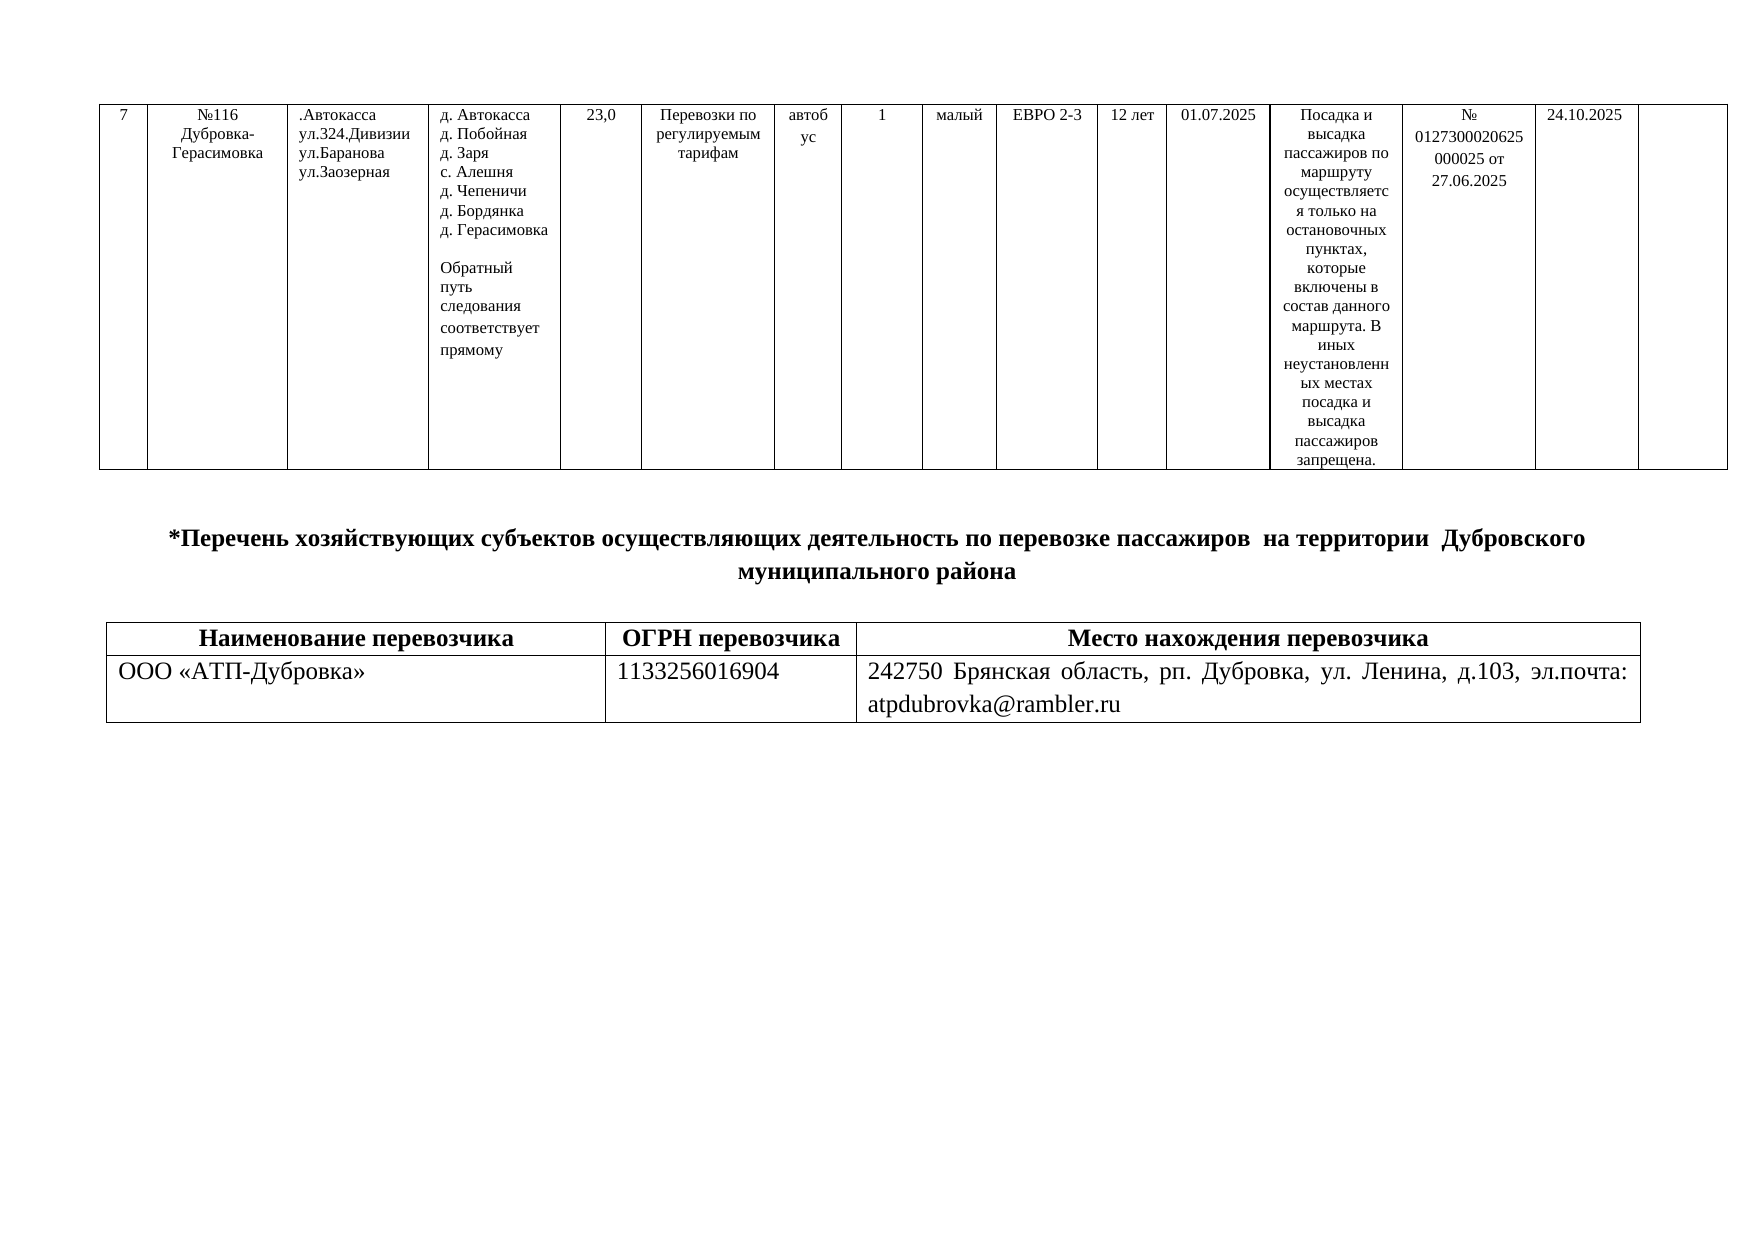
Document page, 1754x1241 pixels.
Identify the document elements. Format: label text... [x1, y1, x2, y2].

text *Перечень хозяйствующих субъектов осуществляющих деятельность по перевозке пассажиров на территории Дубровского муниципального района [118, 523, 1636, 584]
table_cell д. Автокасса д. Побойная д. Заря с. Алешня д. Чепеничи д. Бордянка д. Герасимовка Обратный путь следования соответствует прямому [429, 105, 560, 469]
table_cell 1133256016904 [606, 656, 856, 722]
table_header Наименование перевозчика [107, 623, 605, 655]
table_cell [1403, 105, 1535, 469]
table_cell Перевозки по регулируемым тарифам [642, 105, 774, 469]
table_cell 7 [100, 105, 147, 469]
table_cell малый [923, 105, 996, 469]
table_cell [1639, 105, 1727, 469]
table_cell 1 [842, 105, 922, 469]
table_cell ООО «АТП-Дубровка» [107, 656, 605, 722]
table_cell автобус [775, 105, 841, 469]
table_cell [1271, 105, 1402, 469]
table_header ОГРН перевозчика [606, 623, 856, 655]
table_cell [288, 105, 428, 469]
table_cell 242750 Брянская область, рп. Дубровка, ул. Ленина, д.103, эл.почта: atpdubrovka@rambler.ru [857, 656, 1640, 722]
table_cell 23,0 [561, 105, 641, 469]
table_cell ЕВРО 2-3 [997, 105, 1097, 469]
table_cell 24.10.2025 [1536, 105, 1638, 469]
table_cell №116 Дубровка-Герасимовка [148, 105, 287, 469]
table_cell 01.07.2025 [1167, 105, 1269, 469]
table_cell 12 лет [1098, 105, 1166, 469]
table_header Место нахождения перевозчика [857, 623, 1640, 655]
